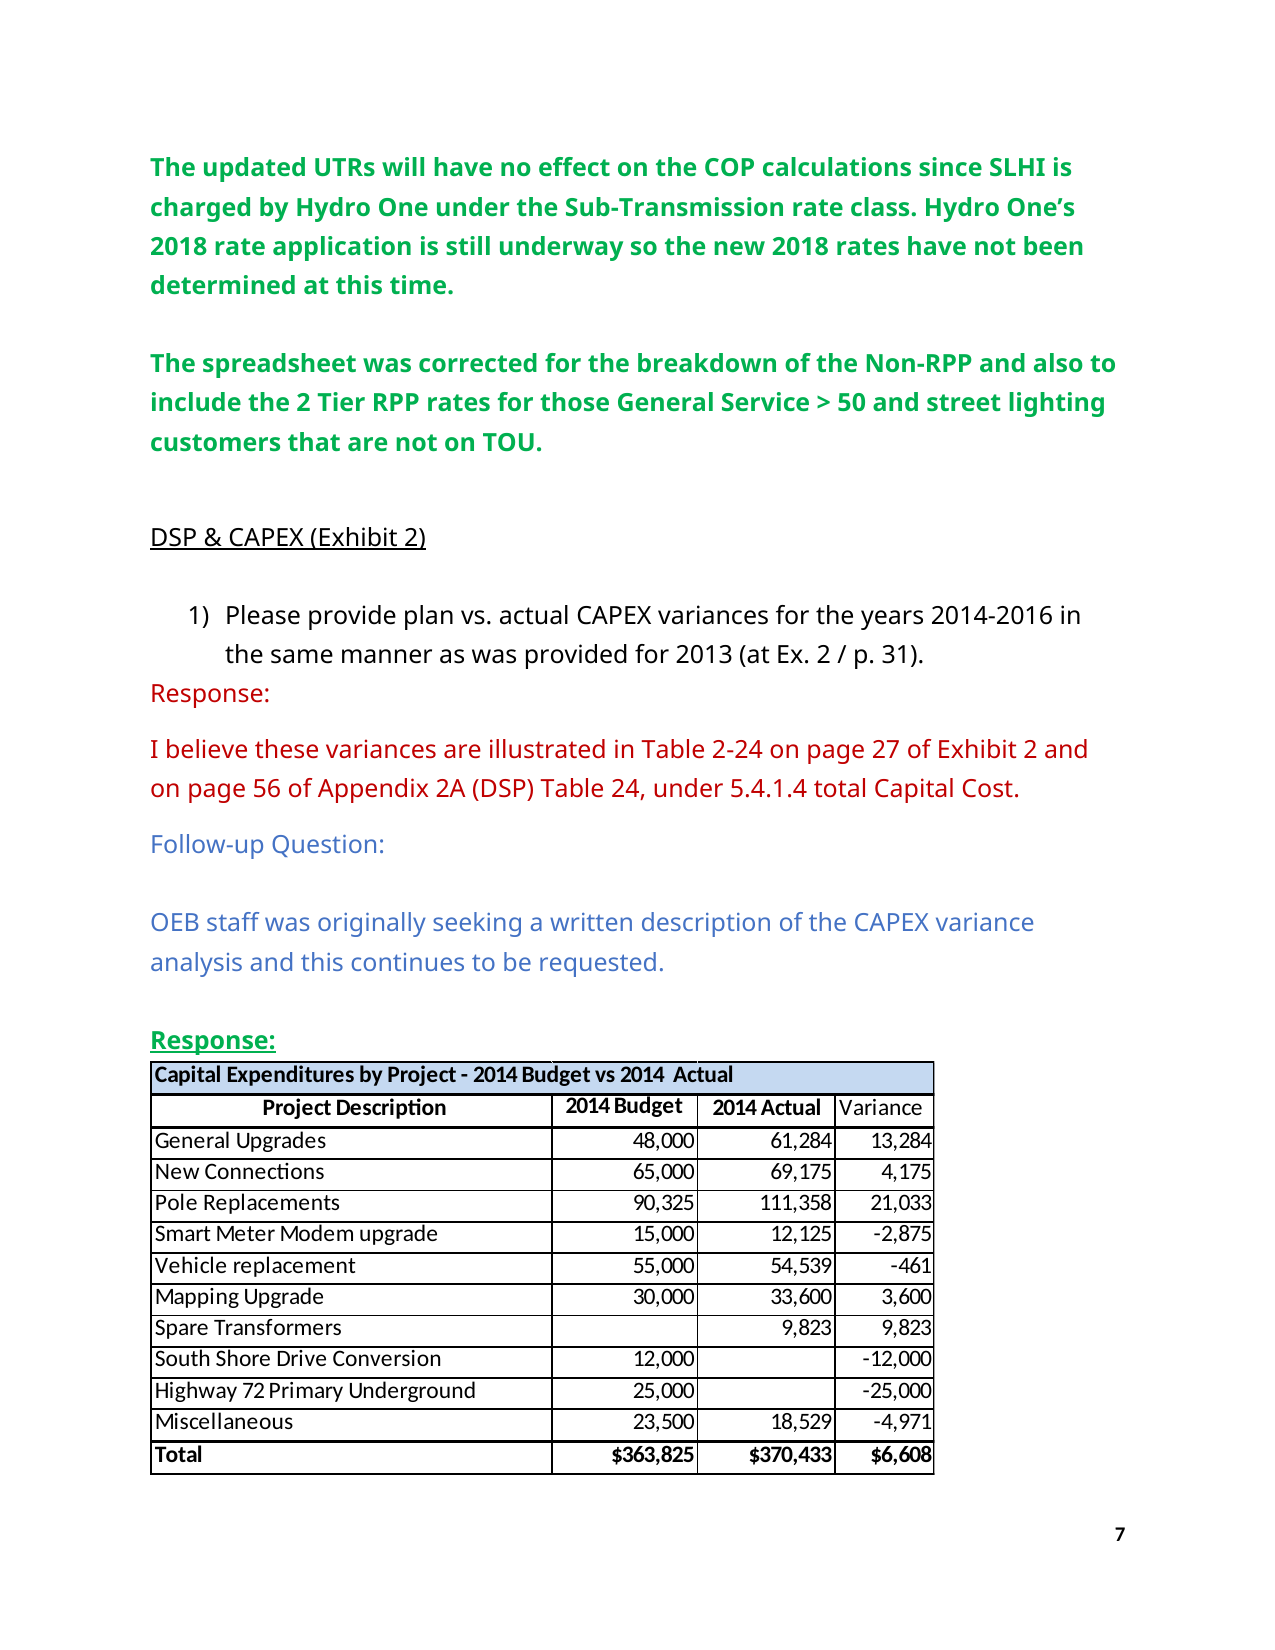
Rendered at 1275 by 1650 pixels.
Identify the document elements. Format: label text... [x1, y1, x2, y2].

text Follow-up Question: [150, 827, 1125, 861]
text The spreadsheet was corrected for the breakdown of the Non-RPP and also to include the 2 Tier RPP rates for those General Service > 50 and street lighting customers that are not on TOU. [150, 346, 1125, 458]
list Please provide plan vs. actual CAPEX variances for the years 2014-2016 in the same manner as was provided for 2013 (at Ex. 2 / p. 31). [187, 597, 1125, 671]
text OEB staff was originally seeking a written description of the CAPEX variance analysis and this continues to be requested. [150, 905, 1125, 978]
text Response: [150, 1022, 1125, 1057]
text Response: [150, 676, 1125, 710]
text I believe these variances are illustrated in Table 2-24 on page 27 of Exhibit 2 and on page 56 of Appendix 2A (DSP) Table 24, under 5.4.1.4 total Capital Cost. [150, 732, 1125, 805]
text The updated UTRs will have no effect on the COP calculations since SLHI is charged by Hydro One under the Sub-Transmission rate class. Hydro One’s 2018 rate application is still underway so the new 2018 rates have not been determined at this time. [150, 150, 1125, 302]
text DSP & CAPEX (Exhibit 2) [150, 519, 1125, 553]
